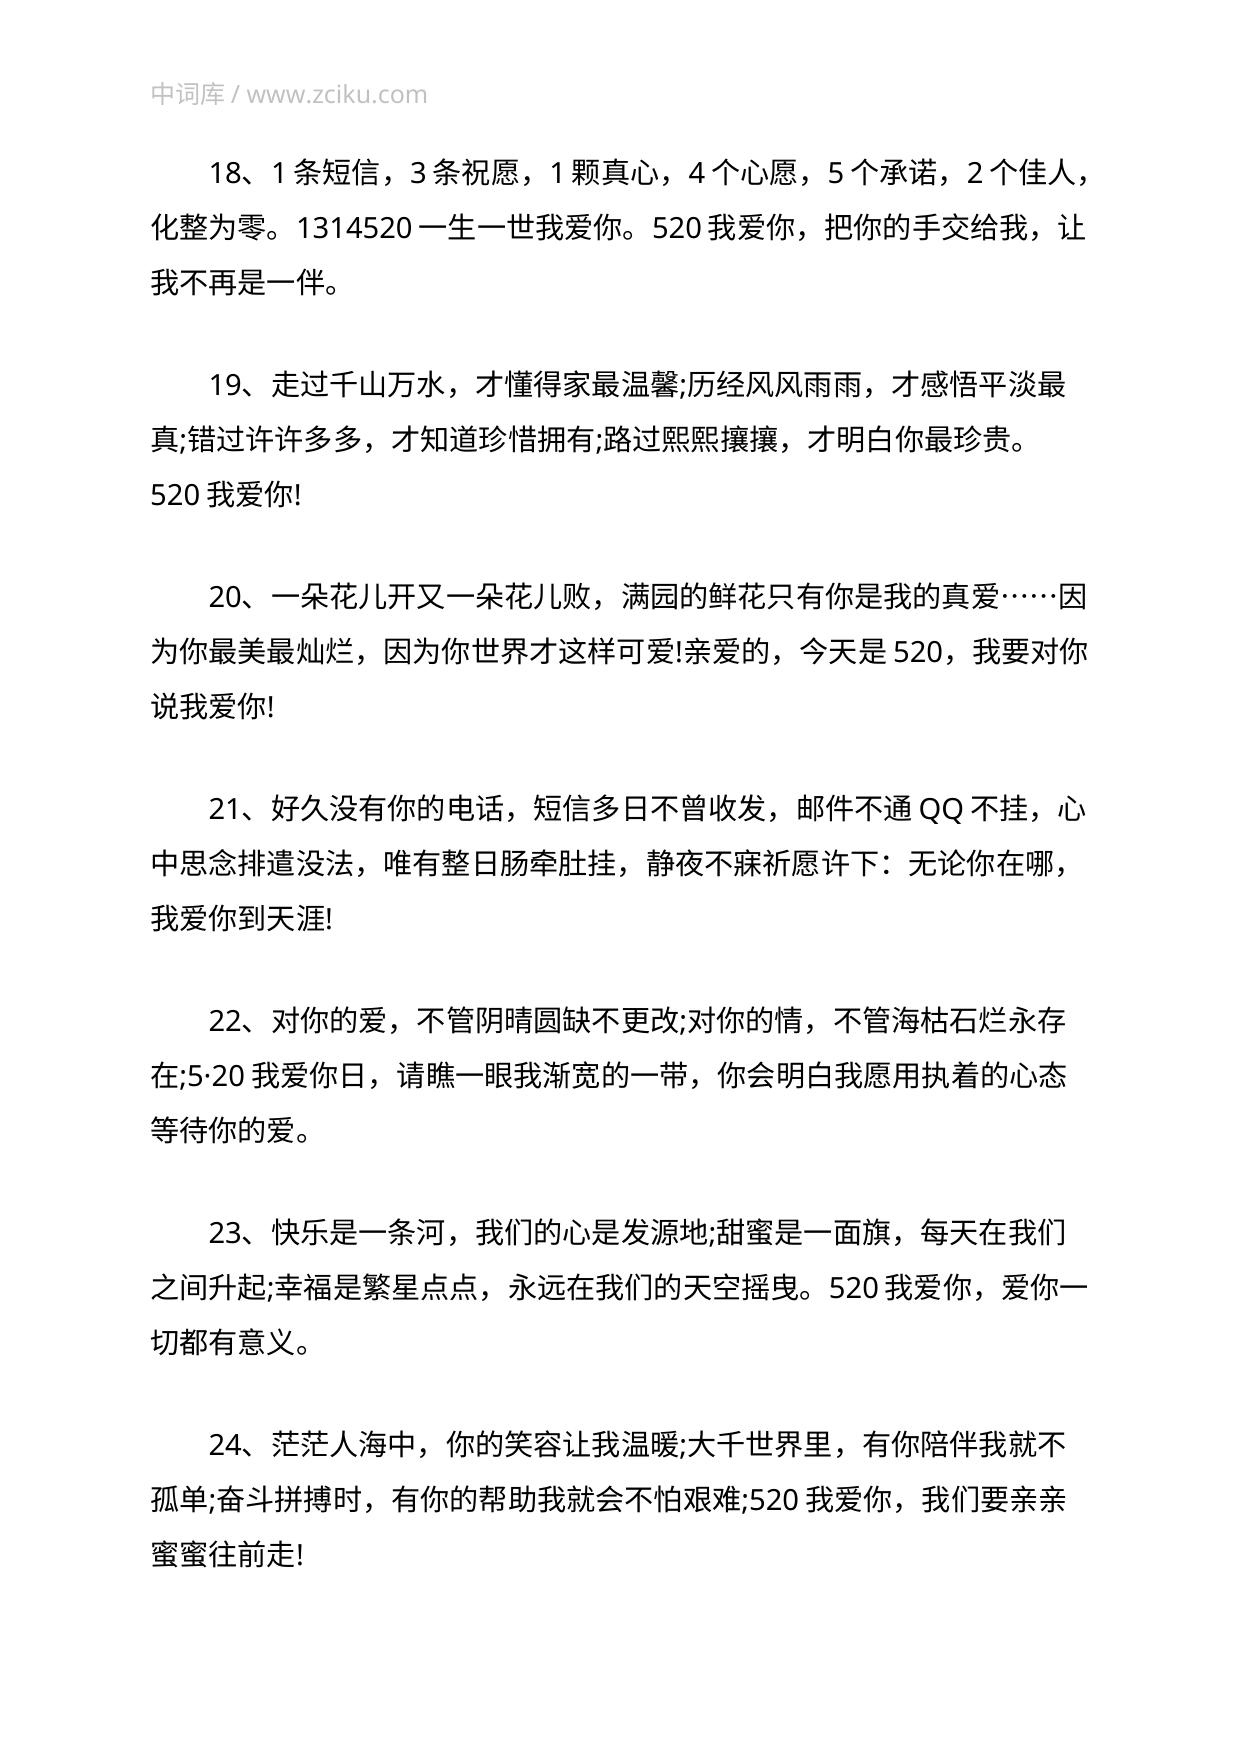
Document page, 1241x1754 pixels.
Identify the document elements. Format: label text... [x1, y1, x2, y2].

text 24、茫茫人海中，你的笑容让我温暖;大千世界里，有你陪伴我就不孤单;奋斗拼搏时，有你的帮助我就会不怕艰难;520我爱你，我们要亲亲蜜蜜往前走! [150, 1421, 1090, 1573]
text 23、快乐是一条河，我们的心是发源地;甜蜜是一面旗，每天在我们之间升起;幸福是繁星点点，永远在我们的天空摇曳。520我爱你，爱你一切都有意义。 [150, 1209, 1090, 1362]
text 18、1条短信，3条祝愿，1颗真心，4个心愿，5个承诺，2个佳人，化整为零。1314520一生一世我爱你。520我爱你，把你的手交给我，让我不再是一伴。 [150, 150, 1090, 302]
text 20、一朵花儿开又一朵花儿败，满园的鲜花只有你是我的真爱……因为你最美最灿烂，因为你世界才这样可爱!亲爱的，今天是520，我要对你说我爱你! [150, 574, 1090, 726]
text 21、好久没有你的电话，短信多日不曾收发，邮件不通QQ不挂，心中思念排遣没法，唯有整日肠牵肚挂，静夜不寐祈愿许下：无论你在哪，我爱你到天涯! [150, 786, 1090, 938]
text 19、走过千山万水，才懂得家最温馨;历经风风雨雨，才感悟平淡最真;错过许许多多，才知道珍惜拥有;路过熙熙攘攘，才明白你最珍贵。520我爱你! [150, 362, 1090, 514]
text 22、对你的爱，不管阴晴圆缺不更改;对你的情，不管海枯石烂永存在;5·20我爱你日，请瞧一眼我渐宽的一带，你会明白我愿用执着的心态等待你的爱。 [150, 998, 1090, 1150]
